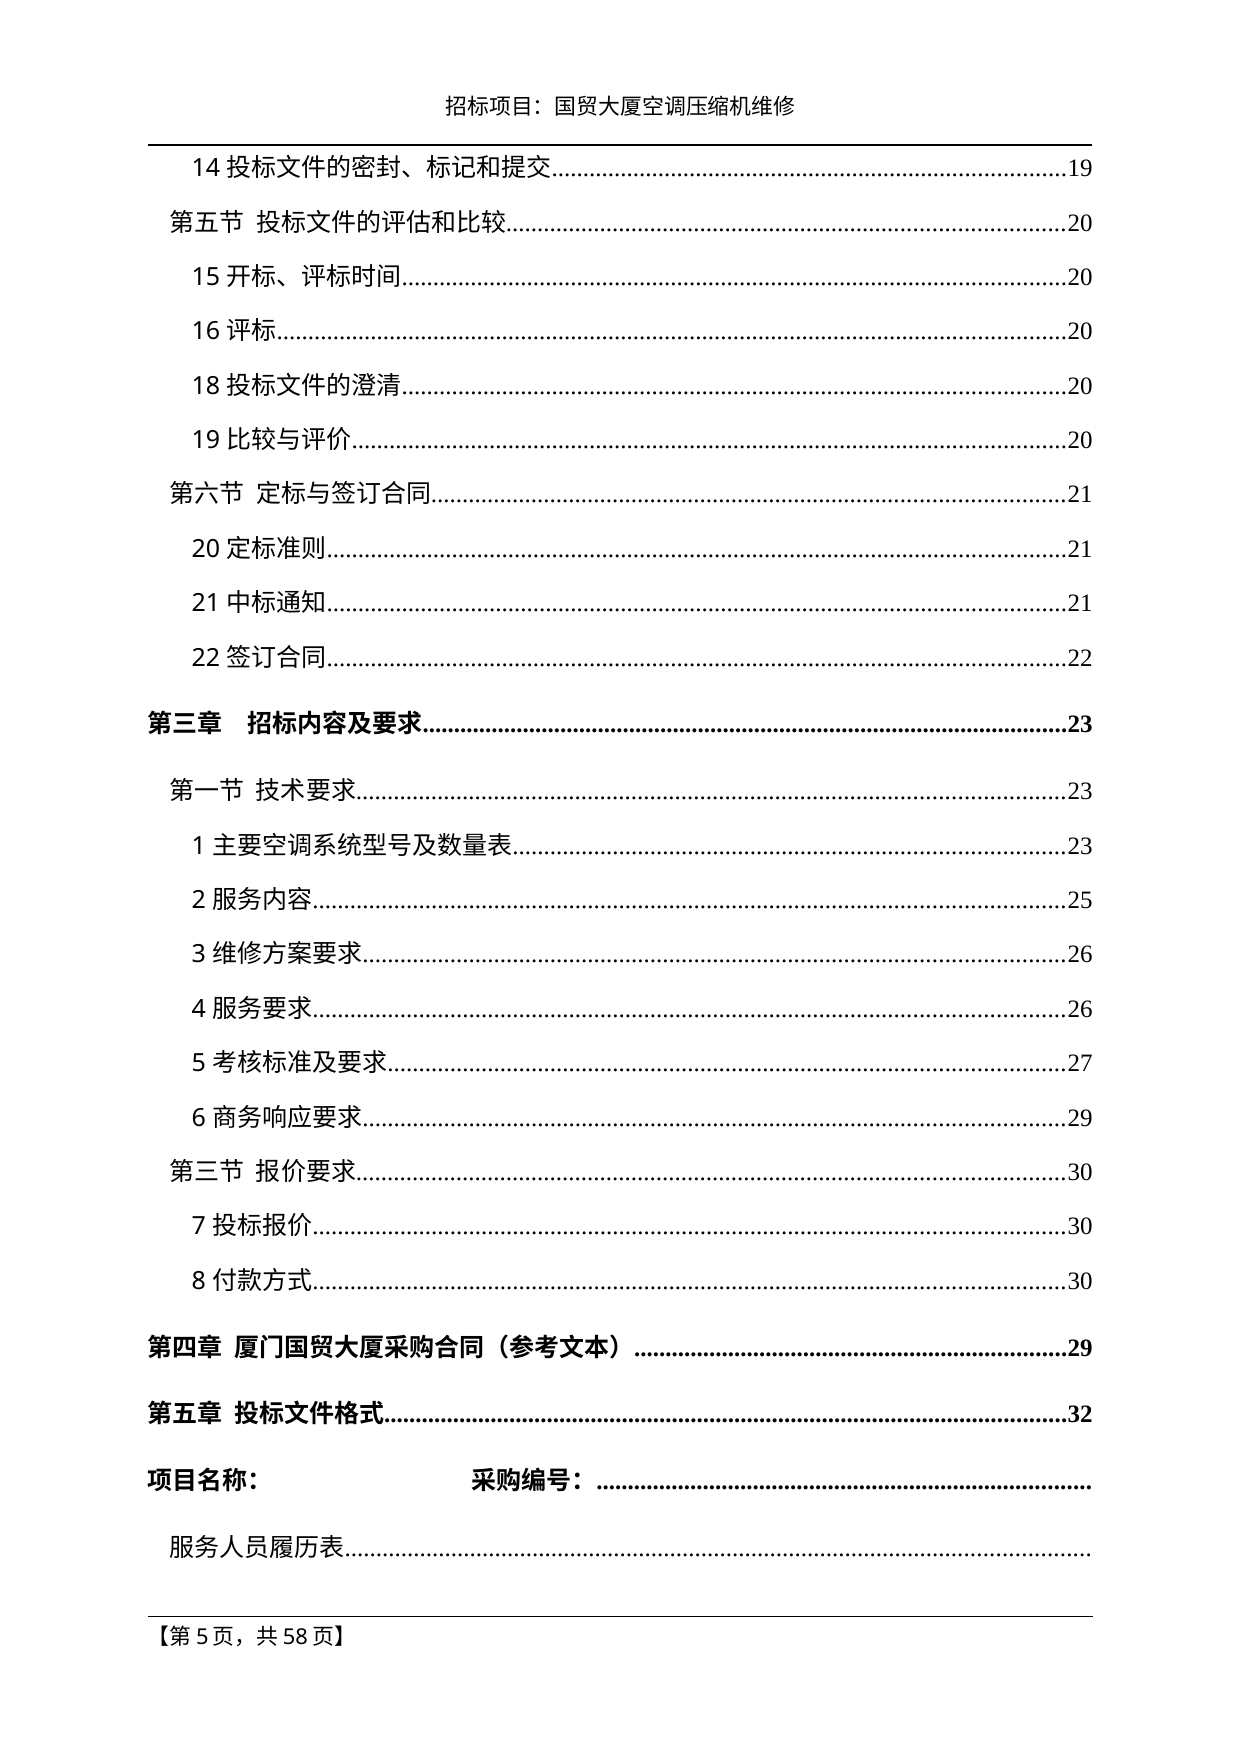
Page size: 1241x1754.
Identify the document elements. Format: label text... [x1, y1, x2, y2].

text 第三节 报价要求 30 [169, 1151, 1092, 1188]
text 第三章 招标内容及要求 23 [148, 704, 1092, 740]
text 19 比较与评价 20 [191, 419, 1092, 456]
text 1 主要空调系统型号及数量表 23 [191, 825, 1092, 861]
text 第六节 定标与签订合同 21 [169, 474, 1092, 510]
text 项目名称： 采购编号： [148, 1461, 1092, 1497]
text 16 评标 20 [191, 311, 1092, 347]
text 5 考核标准及要求 27 [191, 1043, 1092, 1079]
text 18 投标文件的澄清 20 [191, 365, 1092, 401]
text 第四章 厦门国贸大厦采购合同（参考文本） 29 [148, 1327, 1092, 1363]
text 14 投标文件的密封、标记和提交 19 [191, 148, 1092, 184]
text 6 商务响应要求 29 [191, 1097, 1092, 1133]
text 第五章 投标文件格式 32 [148, 1394, 1092, 1430]
text 20 定标准则 21 [191, 528, 1092, 564]
text 3 维修方案要求 26 [191, 934, 1092, 970]
text 第一节 技术要求 23 [169, 771, 1092, 807]
text 第五节 投标文件的评估和比较 20 [169, 202, 1092, 238]
text 15 开标、评标时间 20 [191, 256, 1092, 293]
text 8 付款方式 30 [191, 1260, 1092, 1296]
text 服务人员履历表 [169, 1528, 1092, 1564]
text 2 服务内容 25 [191, 879, 1092, 916]
text 21 中标通知 21 [191, 583, 1092, 619]
text 7 投标报价 30 [191, 1206, 1092, 1242]
